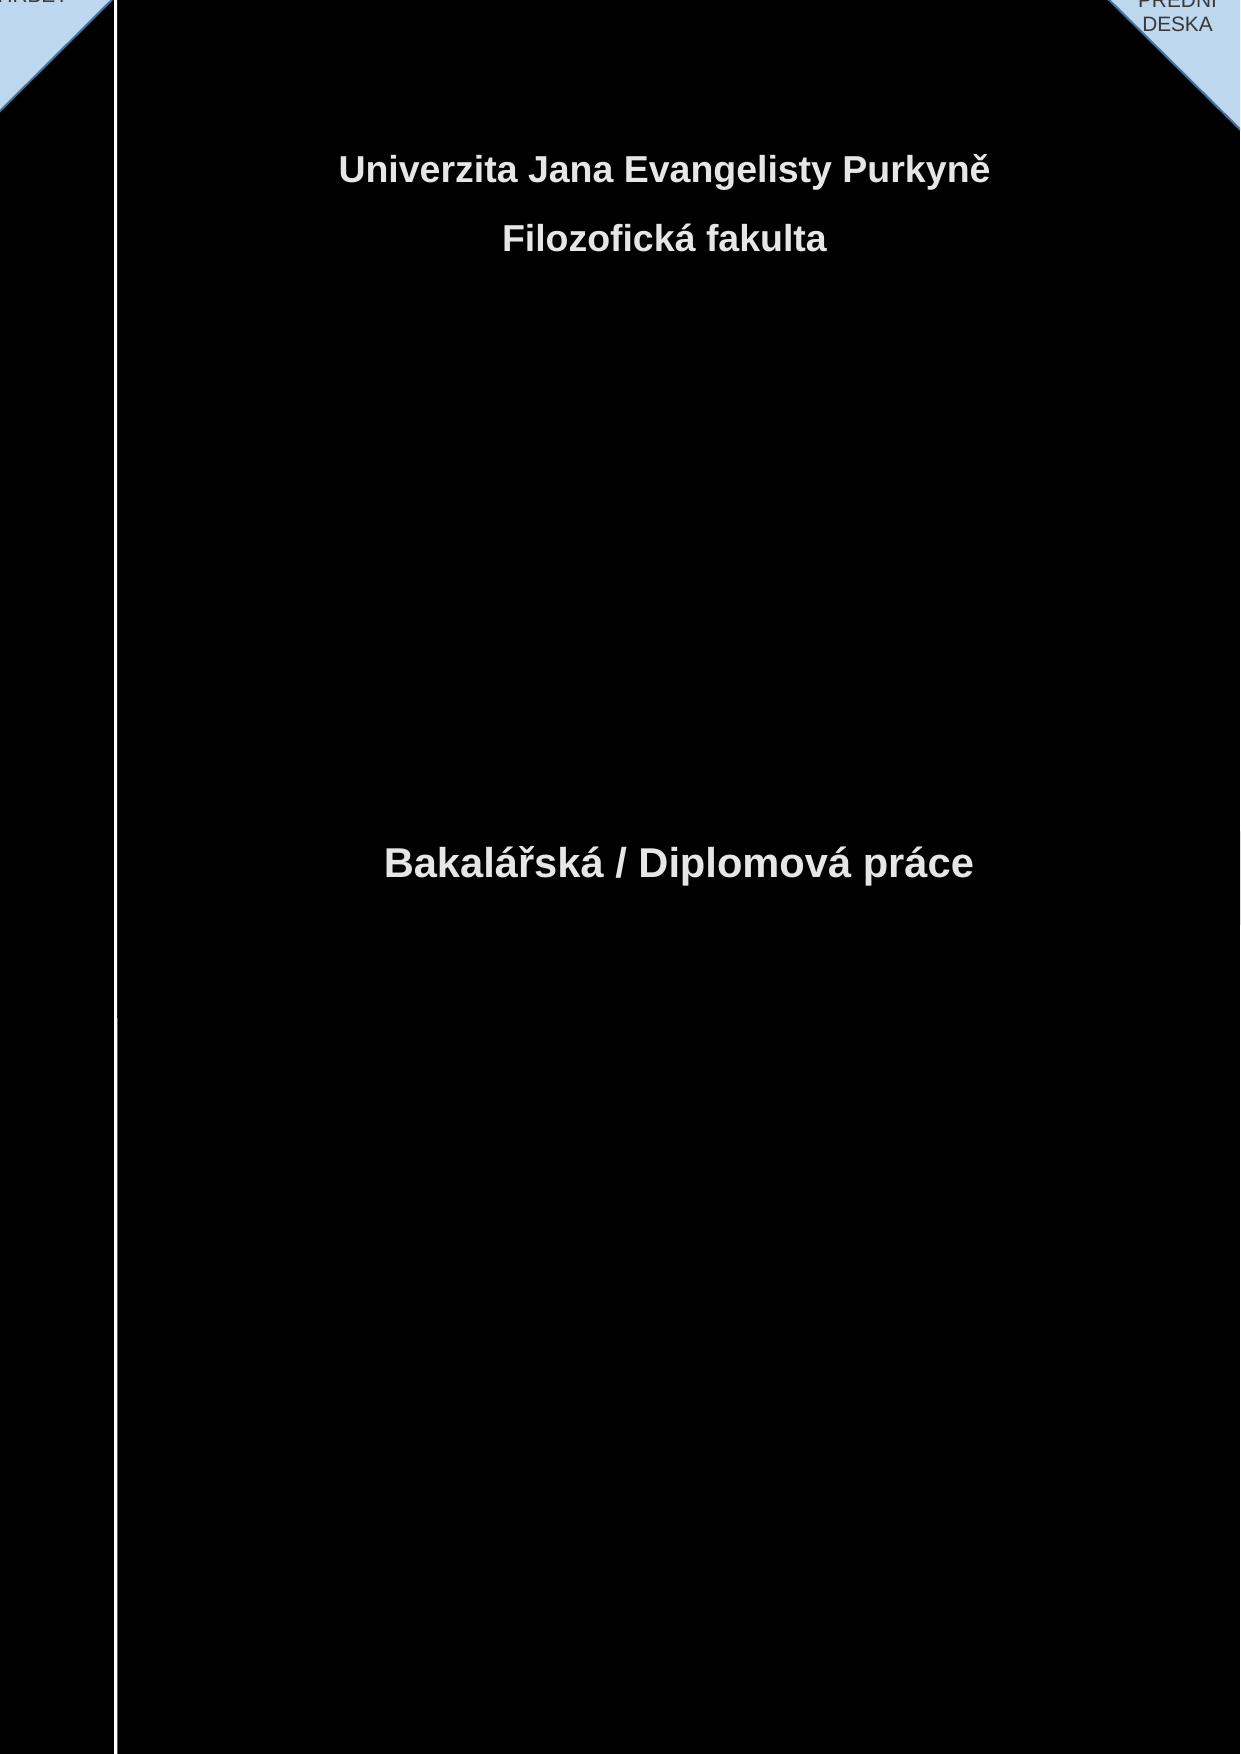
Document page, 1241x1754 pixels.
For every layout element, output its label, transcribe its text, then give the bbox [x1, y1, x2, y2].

text Filozofická fakulta [236, 216, 1092, 259]
text Univerzita Jana Evangelisty Purkyně [236, 148, 1092, 191]
